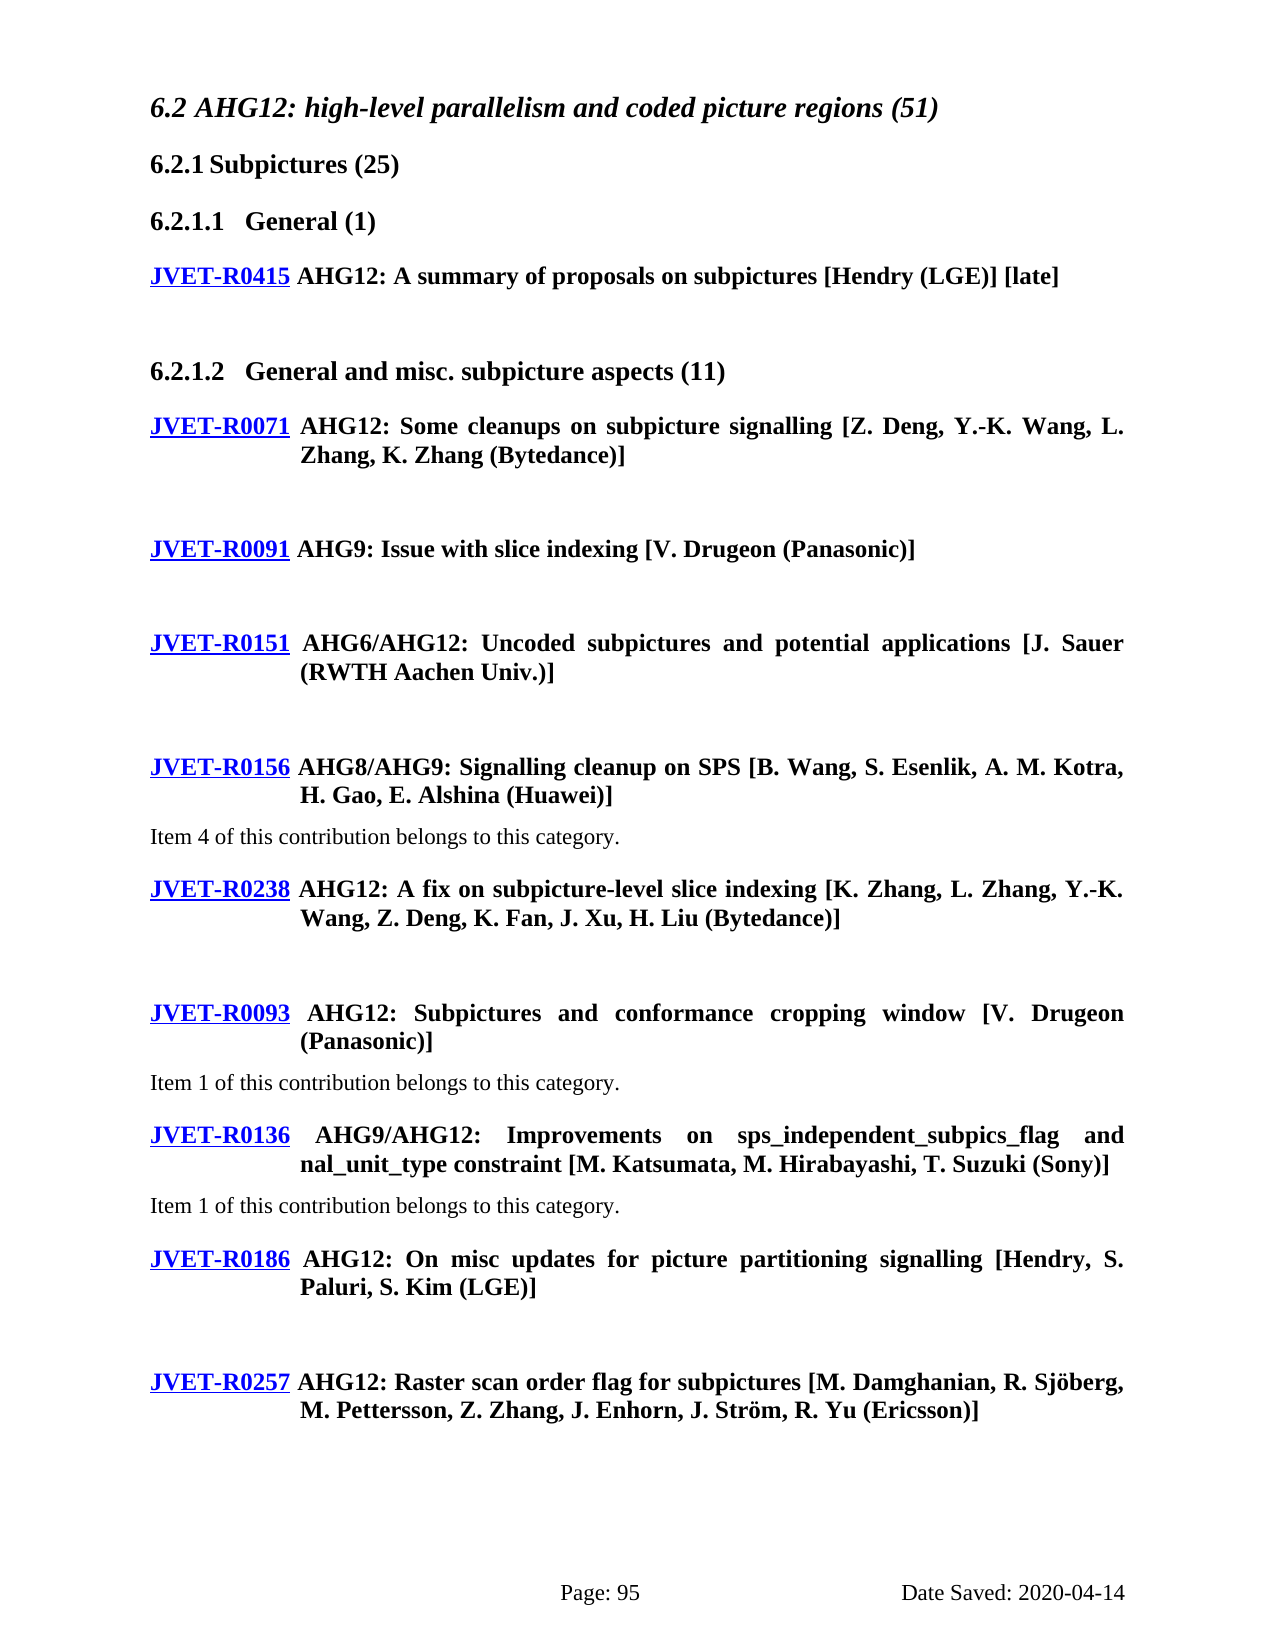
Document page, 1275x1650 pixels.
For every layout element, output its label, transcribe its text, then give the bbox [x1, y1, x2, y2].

subtitle JVET-R0071 AHG12: Some cleanups on subpicture signalling [Z. Deng, Y.-K. Wang, L. Zhang, K. Zhang (Bytedance)] [150, 411, 1125, 469]
subtitle AHG12: high-level parallelism and coded picture regions (51) [150, 90, 1125, 123]
subtitle JVET-R0136 AHG9/AHG12: Improvements on sps_independent_subpics_flag and nal_unit_type constraint [M. Katsumata, M. Hirabayashi, T. Suzuki (Sony)] [150, 1121, 1125, 1178]
subtitle General and misc. subpicture aspects (11) [150, 355, 1125, 386]
text Item 1 of this contribution belongs to this category. [150, 1069, 1125, 1096]
subtitle JVET-R0257 AHG12: Raster scan order flag for subpictures [M. Damghanian, R. Sjöberg, M. Pettersson, Z. Zhang, J. Enhorn, J. Ström, R. Yu (Ericsson)] [150, 1367, 1125, 1424]
subtitle Subpictures (25) [150, 148, 1125, 180]
subtitle JVET-R0093 AHG12: Subpictures and conformance cropping window [V. Drugeon (Panasonic)] [150, 998, 1125, 1055]
subtitle JVET-R0238 AHG12: A fix on subpicture-level slice indexing [K. Zhang, L. Zhang, Y.-K. Wang, Z. Deng, K. Fan, J. Xu, H. Liu (Bytedance)] [150, 874, 1125, 932]
subtitle JVET-R0156 AHG8/AHG9: Signalling cleanup on SPS [B. Wang, S. Esenlik, A. M. Kotra, H. Gao, E. Alshina (Huawei)] [150, 752, 1125, 809]
subtitle JVET-R0091 AHG9: Issue with slice indexing [V. Drugeon (Panasonic)] [150, 534, 1125, 563]
subtitle JVET-R0415 AHG12: A summary of proposals on subpictures [Hendry (LGE)] [late] [150, 261, 1125, 289]
text Item 4 of this contribution belongs to this category. [150, 823, 1125, 849]
subtitle General (1) [150, 205, 1125, 236]
subtitle JVET-R0151 AHG6/AHG12: Uncoded subpictures and potential applications [J. Sauer (RWTH Aachen Univ.)] [150, 628, 1125, 686]
text Item 1 of this contribution belongs to this category. [150, 1192, 1125, 1219]
subtitle JVET-R0186 AHG12: On misc updates for picture partitioning signalling [Hendry, S. Paluri, S. Kim (LGE)] [150, 1244, 1125, 1301]
